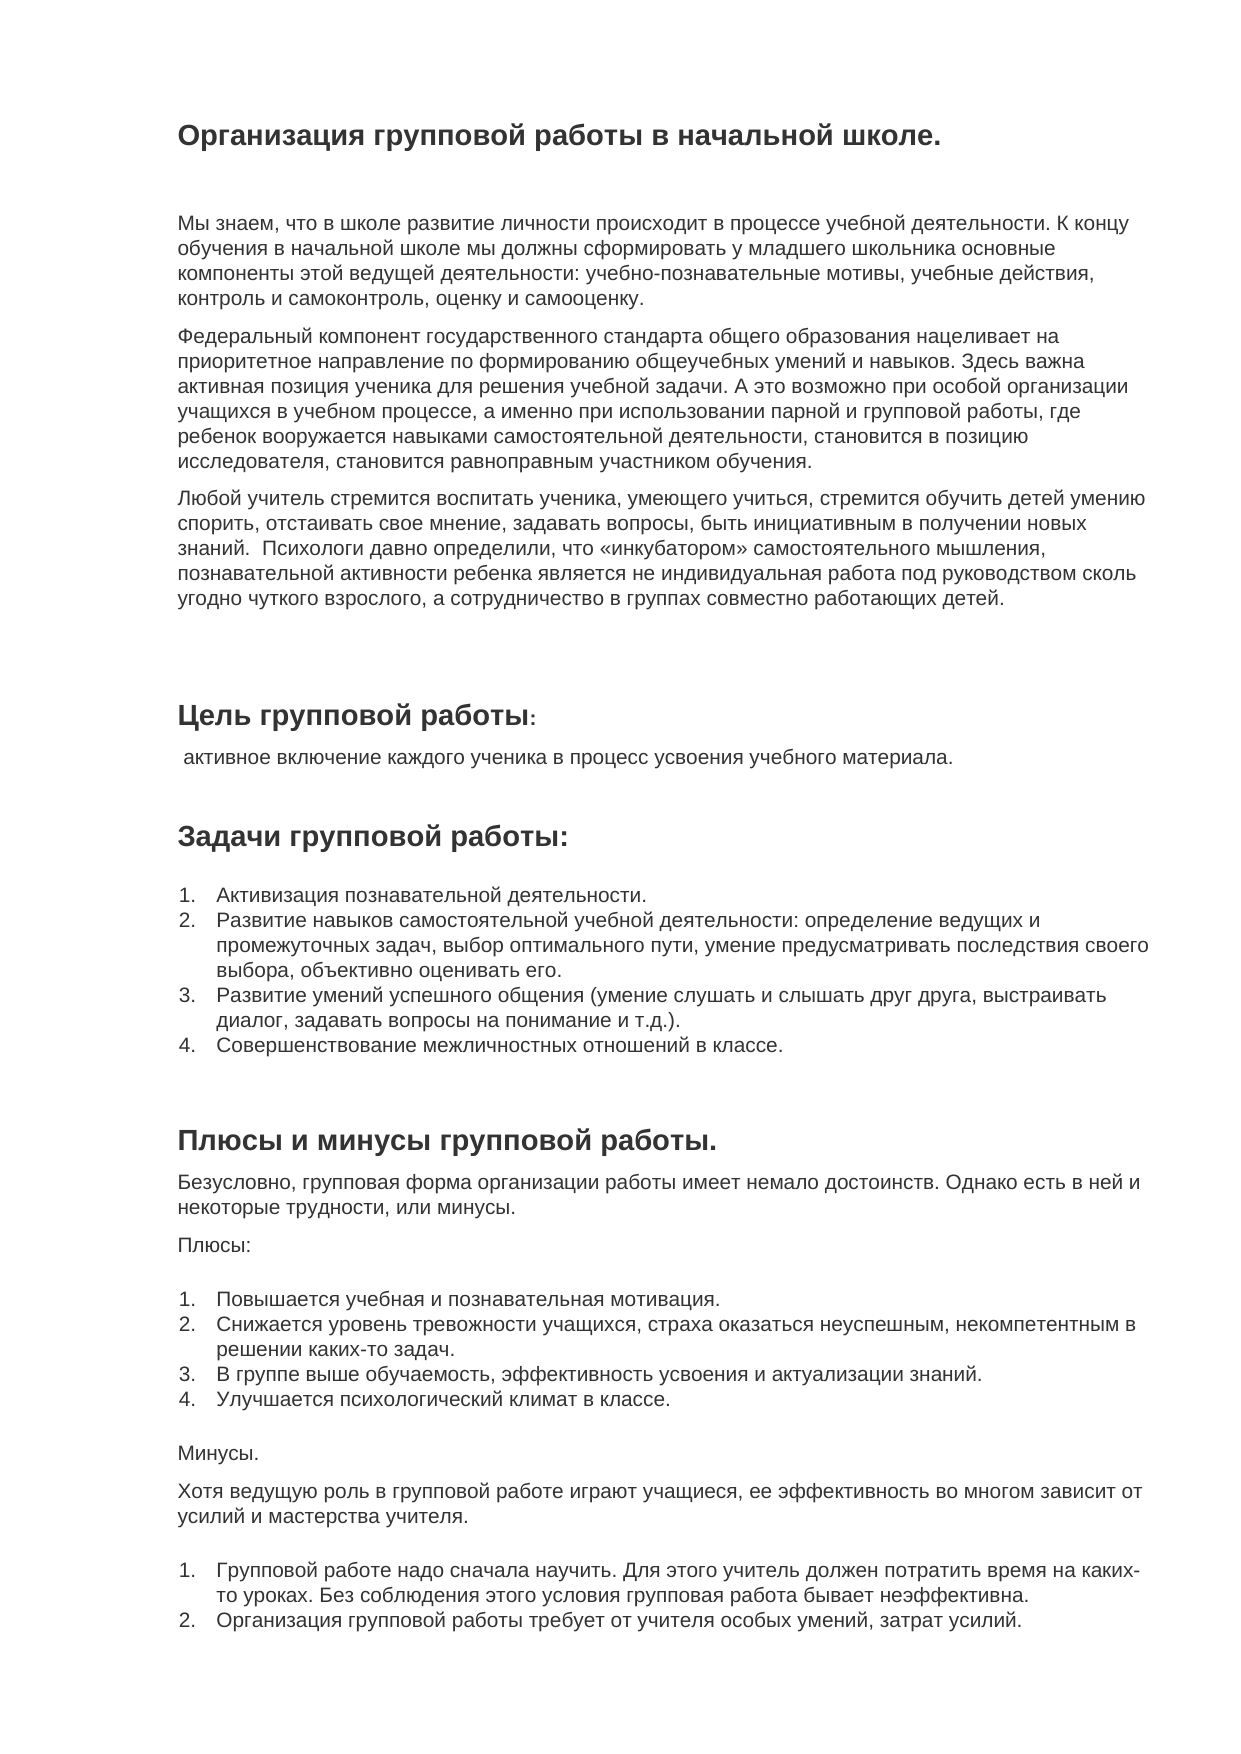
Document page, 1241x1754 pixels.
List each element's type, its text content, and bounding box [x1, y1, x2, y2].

list Повышается учебная и познавательная мотивация. [179, 1286, 1152, 1311]
text Хотя ведущую роль в групповой работе играют учащиеся, ее эффективность во многом зависит от усилий и мастерства учителя. [177, 1477, 1152, 1527]
list Развитие умений успешного общения (умение слушать и слышать друг друга, выстраивать диалог, задавать вопросы на понимание и т.д.). [179, 981, 1152, 1031]
text Задачи групповой работы: [177, 819, 1152, 852]
list Снижается уровень тревожности учащихся, страха оказаться неуспешным, некомпетентным в решении каких-то задач. [179, 1311, 1152, 1361]
list Улучшается психологический климат в классе. [179, 1386, 1152, 1411]
list Развитие навыков самостоятельной учебной деятельности: определение ведущих и промежуточных задач, выбор оптимального пути, умение предусматривать последствия своего выбора, объективно оценивать его. [179, 906, 1152, 981]
list Организация групповой работы требует от учителя особых умений, затрат усилий. [179, 1607, 1152, 1632]
list В группе выше обучаемость, эффективность усвоения и актуализации знаний. [179, 1361, 1152, 1386]
text активное включение каждого ученика в процесс усвоения учебного материала. [177, 744, 1152, 769]
text Плюсы: [177, 1232, 1152, 1257]
text Безусловно, групповая форма организации работы имеет немало достоинств. Однако есть в ней и некоторые трудности, или минусы. [177, 1169, 1152, 1219]
text Федеральный компонент государственного стандарта общего образования нацеливает на приоритетное направление по формированию общеучебных умений и навыков. Здесь важна активная позиция ученика для решения учебной задачи. А это возможно при особой организации учащихся в учебном процессе, а именно при использовании парной и групповой работы, где ребенок вооружается навыками самостоятельной деятельности, становится в позицию исследователя, становится равноправным участником обучения. [177, 323, 1152, 473]
list Совершенствование межличностных отношений в классе. [179, 1031, 1152, 1056]
text Организация групповой работы в начальной школе. [177, 118, 1152, 152]
text Любой учитель стремится воспитать ученика, умеющего учиться, стремится обучить детей умению спорить, отстаивать свое мнение, задавать вопросы, быть инициативным в получении новых знаний. Психологи давно определили, что «инкубатором» самостоятельного мышления, познавательной активности ребенка является не индивидуальная работа под руководством сколь угодно чуткого взрослого, а сотрудничество в группах совместно работающих детей. [177, 485, 1152, 610]
text Мы знаем, что в школе развитие личности происходит в процессе учебной деятельности. К концу обучения в начальной школе мы должны сформировать у младшего школьника основные компоненты этой ведущей деятельности: учебно-познавательные мотивы, учебные действия, контроль и самоконтроль, оценку и самооценку. [177, 210, 1152, 310]
text Минусы. [177, 1440, 1152, 1465]
text Цель групповой работы: [177, 698, 1152, 731]
list Групповой работе надо сначала научить. Для этого учитель должен потратить время на каких-то уроках. Без соблюдения этого условия групповая работа бывает неэффективна. [179, 1557, 1152, 1607]
list Активизация познавательной деятельности. [179, 881, 1152, 906]
text Плюсы и минусы групповой работы. [177, 1123, 1152, 1157]
